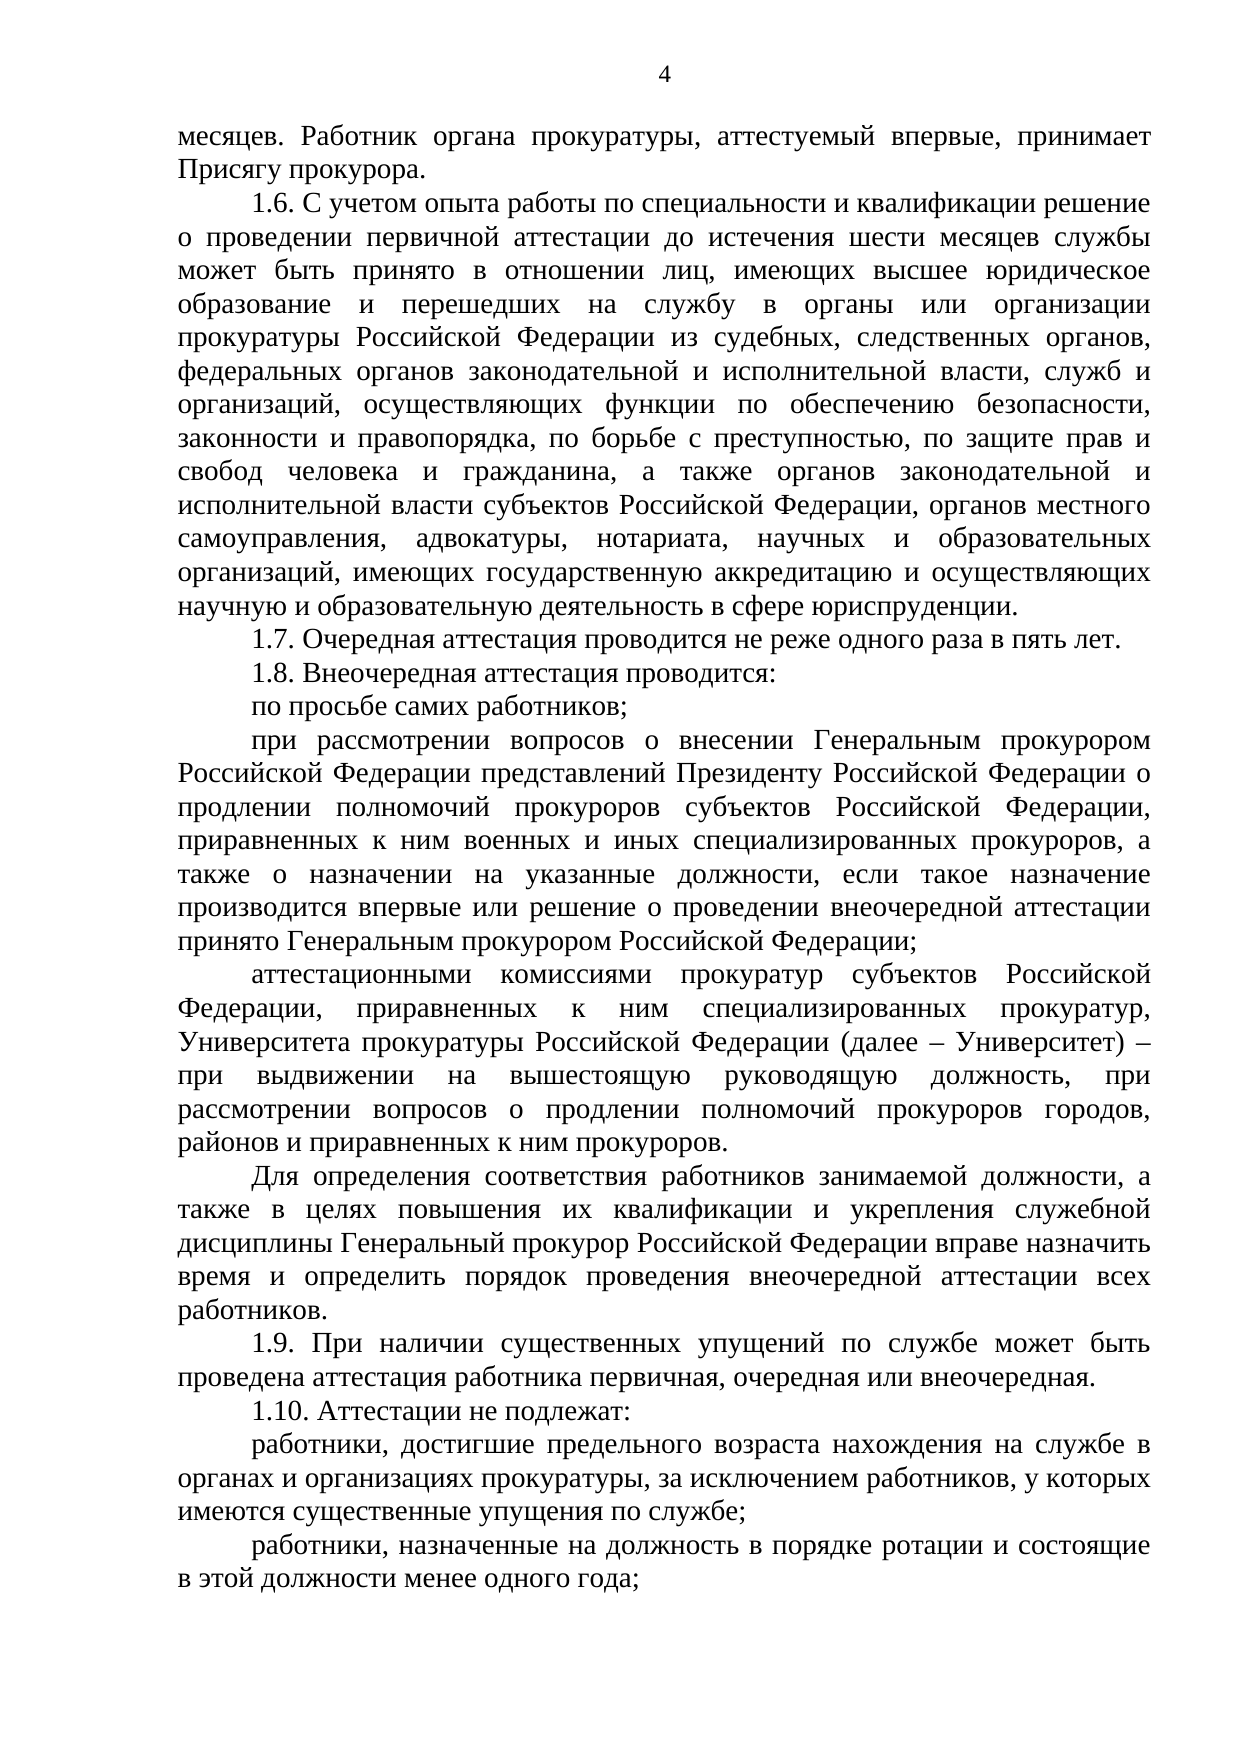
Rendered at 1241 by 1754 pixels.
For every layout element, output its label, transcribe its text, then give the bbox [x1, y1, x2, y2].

text аттестационными комиссиями прокуратур субъектов Российской Федерации, приравненных к ним специализированных прокуратур, Университета прокуратуры Российской Федерации (далее – Университет) – при выдвижении на вышестоящую руководящую должность, при рассмотрении вопросов о продлении полномочий прокуроров городов, районов и приравненных к ним прокуроров. [177, 957, 1152, 1158]
text работники, назначенные на должность в порядке ротации и состоящие в этой должности менее одного года; [177, 1527, 1152, 1594]
text работники, достигшие предельного возраста нахождения на службе в органах и организациях прокуратуры, за исключением работников, у которых имеются существенные упущения по службе; [177, 1426, 1152, 1527]
text 1.9. При наличии существенных упущений по службе может быть проведена аттестация работника первичная, очередная или внеочередная. [177, 1326, 1152, 1393]
text 1.10. Аттестации не подлежат: [177, 1393, 1152, 1426]
text 1.8. Внеочередная аттестация проводится: [177, 655, 1152, 688]
text 1.7. Очередная аттестация проводится не реже одного раза в пять лет. [177, 621, 1152, 655]
text при рассмотрении вопросов о внесении Генеральным прокурором Российской Федерации представлений Президенту Российской Федерации о продлении полномочий прокуроров субъектов Российской Федерации, приравненных к ним военных и иных специализированных прокуроров, а также о назначении на указанные должности, если такое назначение производится впервые или решение о проведении внеочередной аттестации принято Генеральным прокурором Российской Федерации; [177, 722, 1152, 957]
text 1.6. С учетом опыта работы по специальности и квалификации решение о проведении первичной аттестации до истечения шести месяцев службы может быть принято в отношении лиц, имеющих высшее юридическое образование и перешедших на службу в органы или организации прокуратуры Российской Федерации из судебных, следственных органов, федеральных органов законодательной и исполнительной власти, служб и организаций, осуществляющих функции по обеспечению безопасности, законности и правопорядка, по борьбе с преступностью, по защите прав и свобод человека и гражданина, а также органов законодательной и исполнительной власти субъектов Российской Федерации, органов местного самоуправления, адвокатуры, нотариата, научных и образовательных организаций, имеющих государственную аккредитацию и осуществляющих научную и образовательную деятельность в сфере юриспруденции. [177, 185, 1152, 621]
text Для определения соответствия работников занимаемой должности, а также в целях повышения их квалификации и укрепления служебной дисциплины Генеральный прокурор Российской Федерации вправе назначить время и определить порядок проведения внеочередной аттестации всех работников. [177, 1158, 1152, 1326]
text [177, 118, 1152, 185]
text по просьбе самих работников; [177, 688, 1152, 722]
